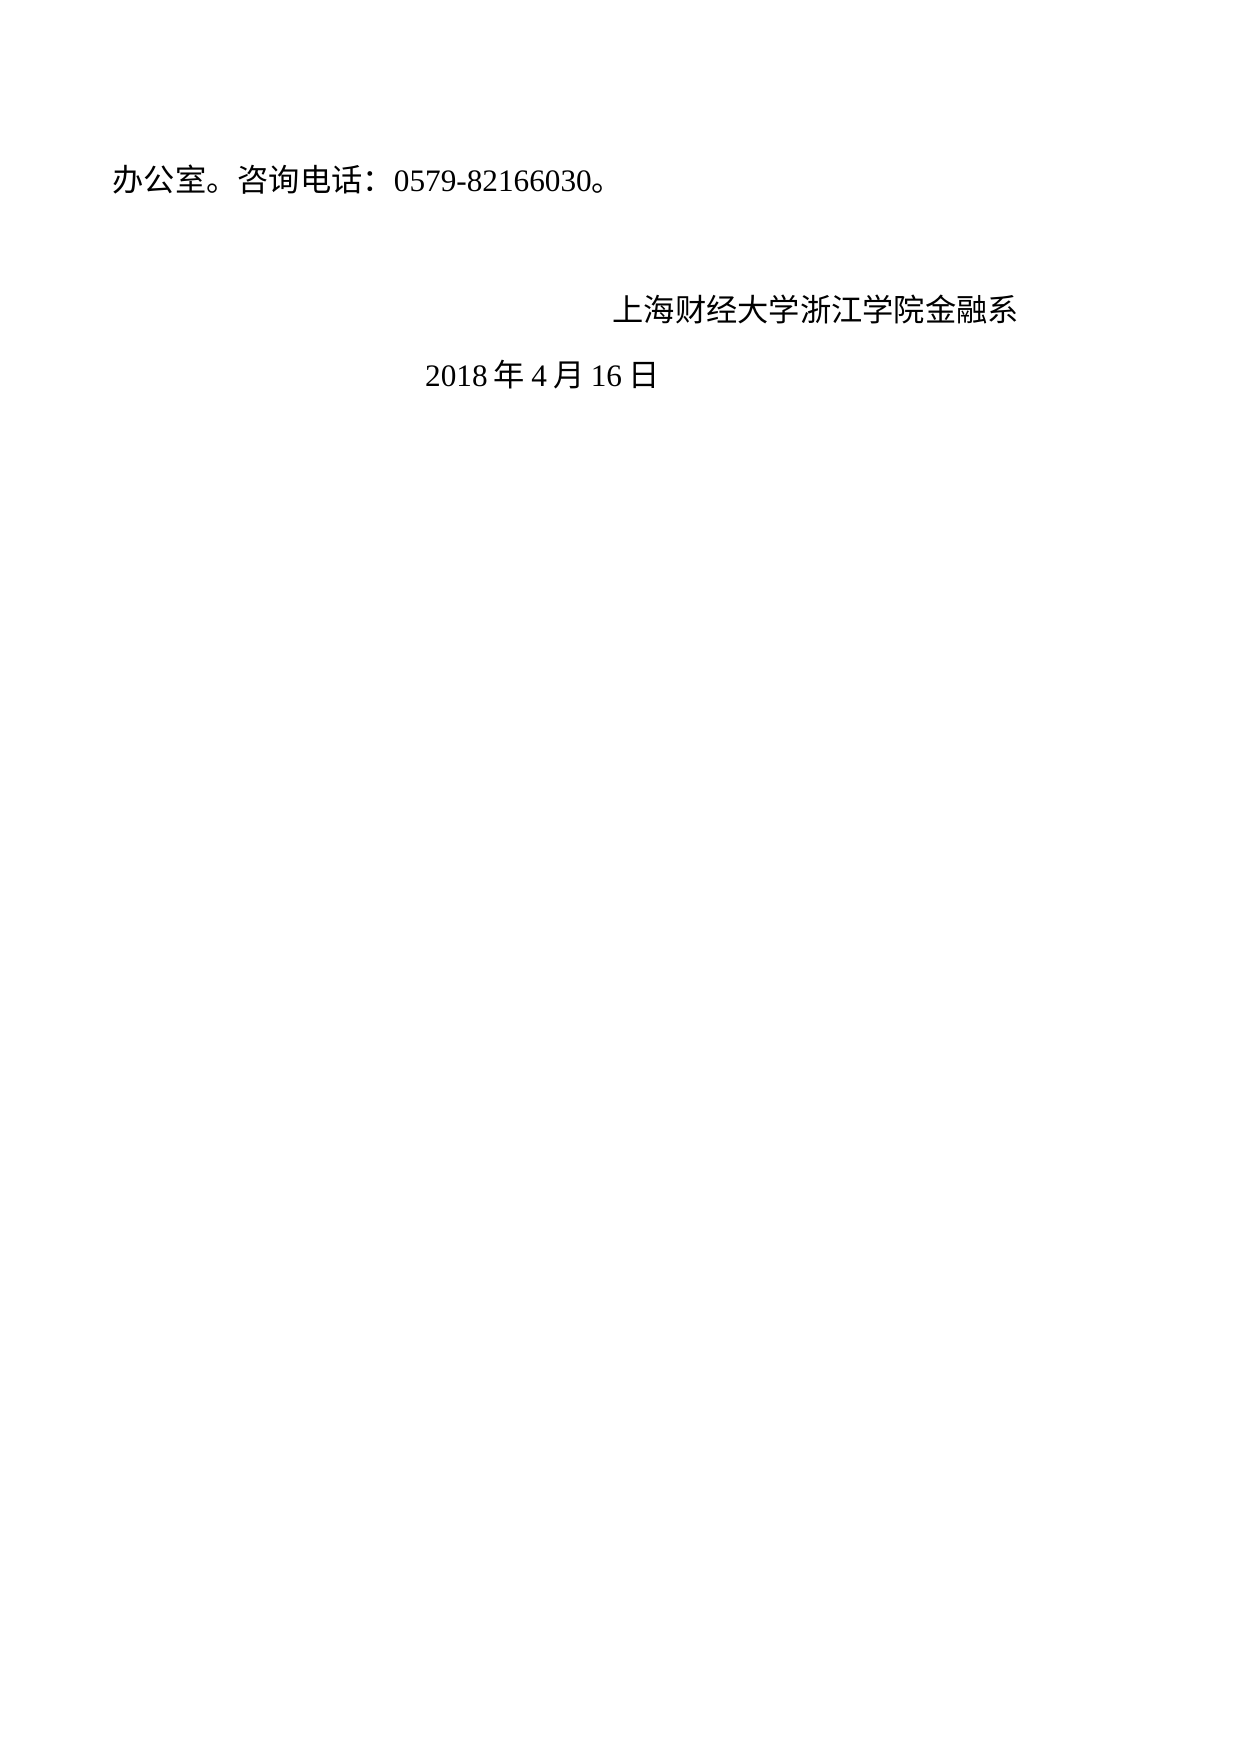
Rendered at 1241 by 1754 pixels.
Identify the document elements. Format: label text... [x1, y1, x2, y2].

text 上海财经大学浙江学院金融系 [112, 276, 1128, 341]
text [112, 146, 1128, 211]
text 2018年4月16日 [112, 341, 1128, 406]
